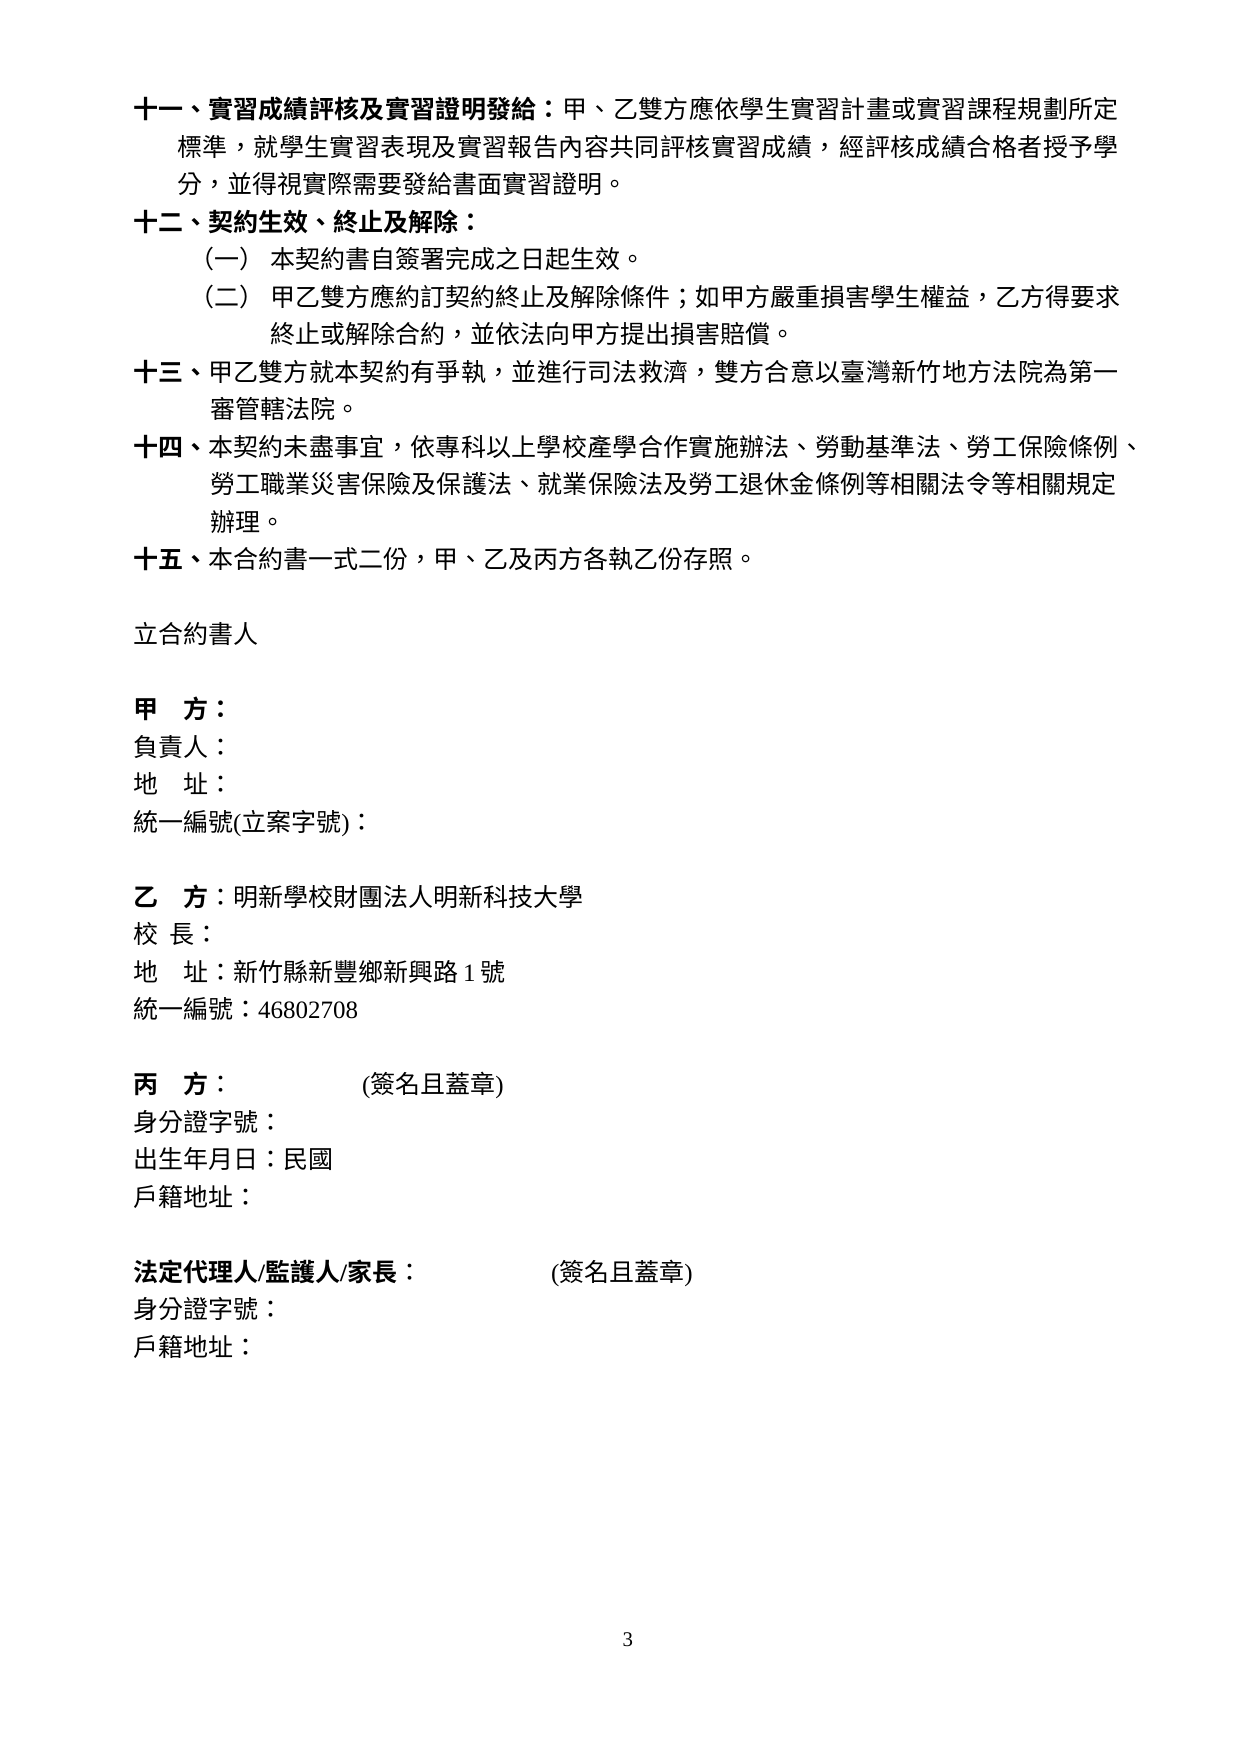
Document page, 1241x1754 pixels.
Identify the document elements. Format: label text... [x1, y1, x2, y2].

text 出生年月日：民國 [133, 1139, 1022, 1176]
text 地 址： [133, 764, 1022, 801]
text 負責人： [133, 726, 1022, 764]
list 本契約書自簽署完成之日起生效。 [189, 239, 1122, 276]
text 法定代理人/監護人/家長： (簽名且蓋章) [133, 1251, 1022, 1289]
list 甲乙雙方應約訂契約終止及解除條件；如甲方嚴重損害學生權益，乙方得要求終止或解除合約，並依法向甲方提出損害賠償。 [189, 276, 1122, 351]
text 身分證字號： [133, 1289, 1022, 1326]
list 本契約未盡事宜，依專科以上學校產學合作實施辦法、勞動基準法、勞工保險條例、勞工職業災害保險及保護法、就業保險法及勞工退休金條例等相關法令等相關規定辦理。 [133, 426, 1119, 539]
text 甲 方： [133, 689, 1022, 726]
list 契約生效、終止及解除： [133, 201, 1119, 239]
text 校 長： [133, 914, 1022, 951]
text 立合約書人 [133, 614, 1022, 651]
list 實習成績評核及實習證明發給：甲、乙雙方應依學生實習計畫或實習課程規劃所定標準，就學生實習表現及實習報告內容共同評核實習成績，經評核成績合格者授予學分，並得視實際需要發給書面實習證明。 [133, 89, 1119, 201]
text 乙 方：明新學校財團法人明新科技大學 [133, 876, 1022, 914]
text 地 址：新竹縣新豐鄉新興路1號 [133, 951, 1022, 989]
list 甲乙雙方就本契約有爭執，並進行司法救濟，雙方合意以臺灣新竹地方法院為第一審管轄法院。 [133, 351, 1119, 426]
text 丙 方： (簽名且蓋章) [133, 1064, 1022, 1101]
text 統一編號(立案字號)： [133, 801, 1022, 839]
text 身分證字號： [133, 1101, 1022, 1139]
text 統一編號：46802708 [133, 989, 1022, 1026]
text 戶籍地址： [133, 1326, 1022, 1364]
text 戶籍地址： [133, 1176, 1022, 1214]
list 本合約書一式二份，甲、乙及丙方各執乙份存照。 [133, 539, 1119, 576]
